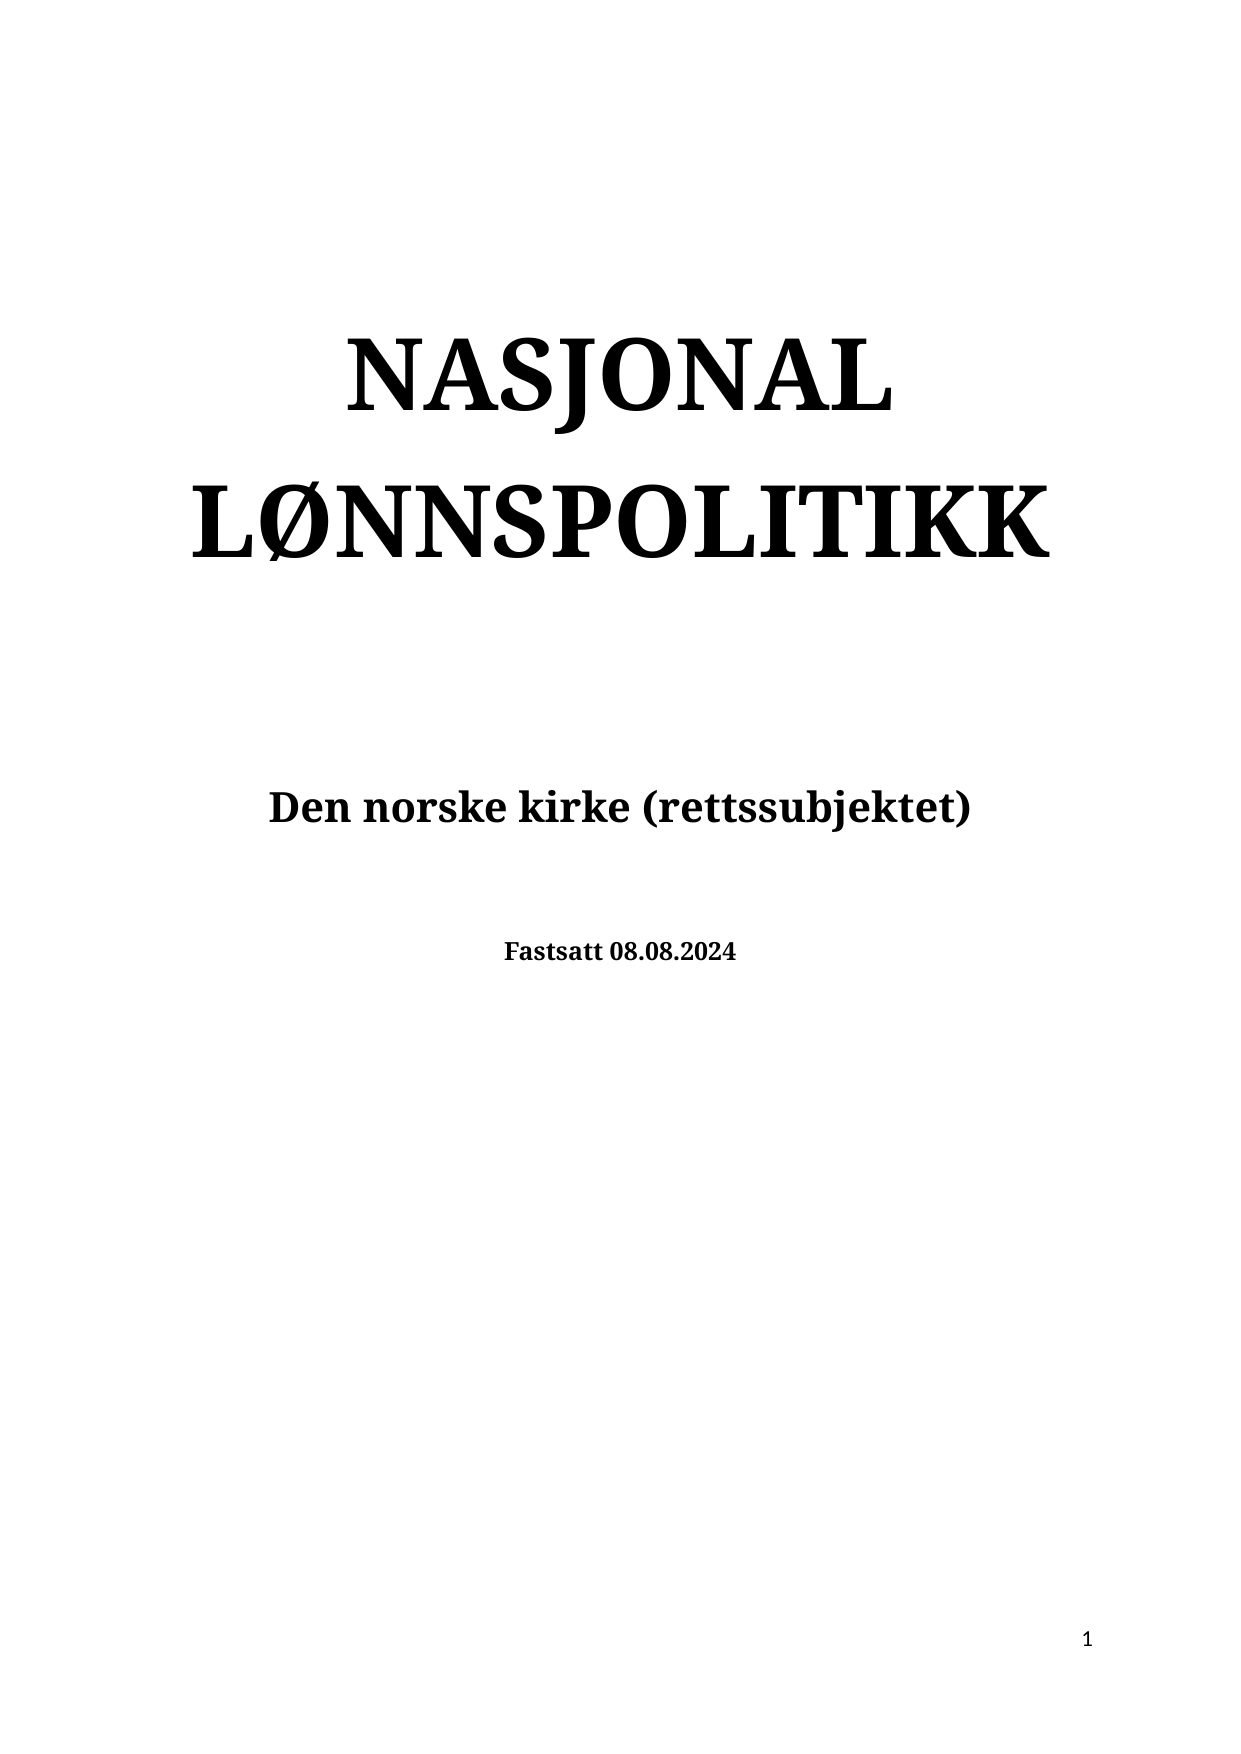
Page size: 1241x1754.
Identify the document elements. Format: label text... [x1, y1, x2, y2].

text Den norske kirke (rettssubjektet) [148, 778, 1093, 834]
text Fastsatt 08.08.2024 [148, 933, 1093, 968]
text NASJONAL LØNNSPOLITIKK [148, 303, 1093, 586]
